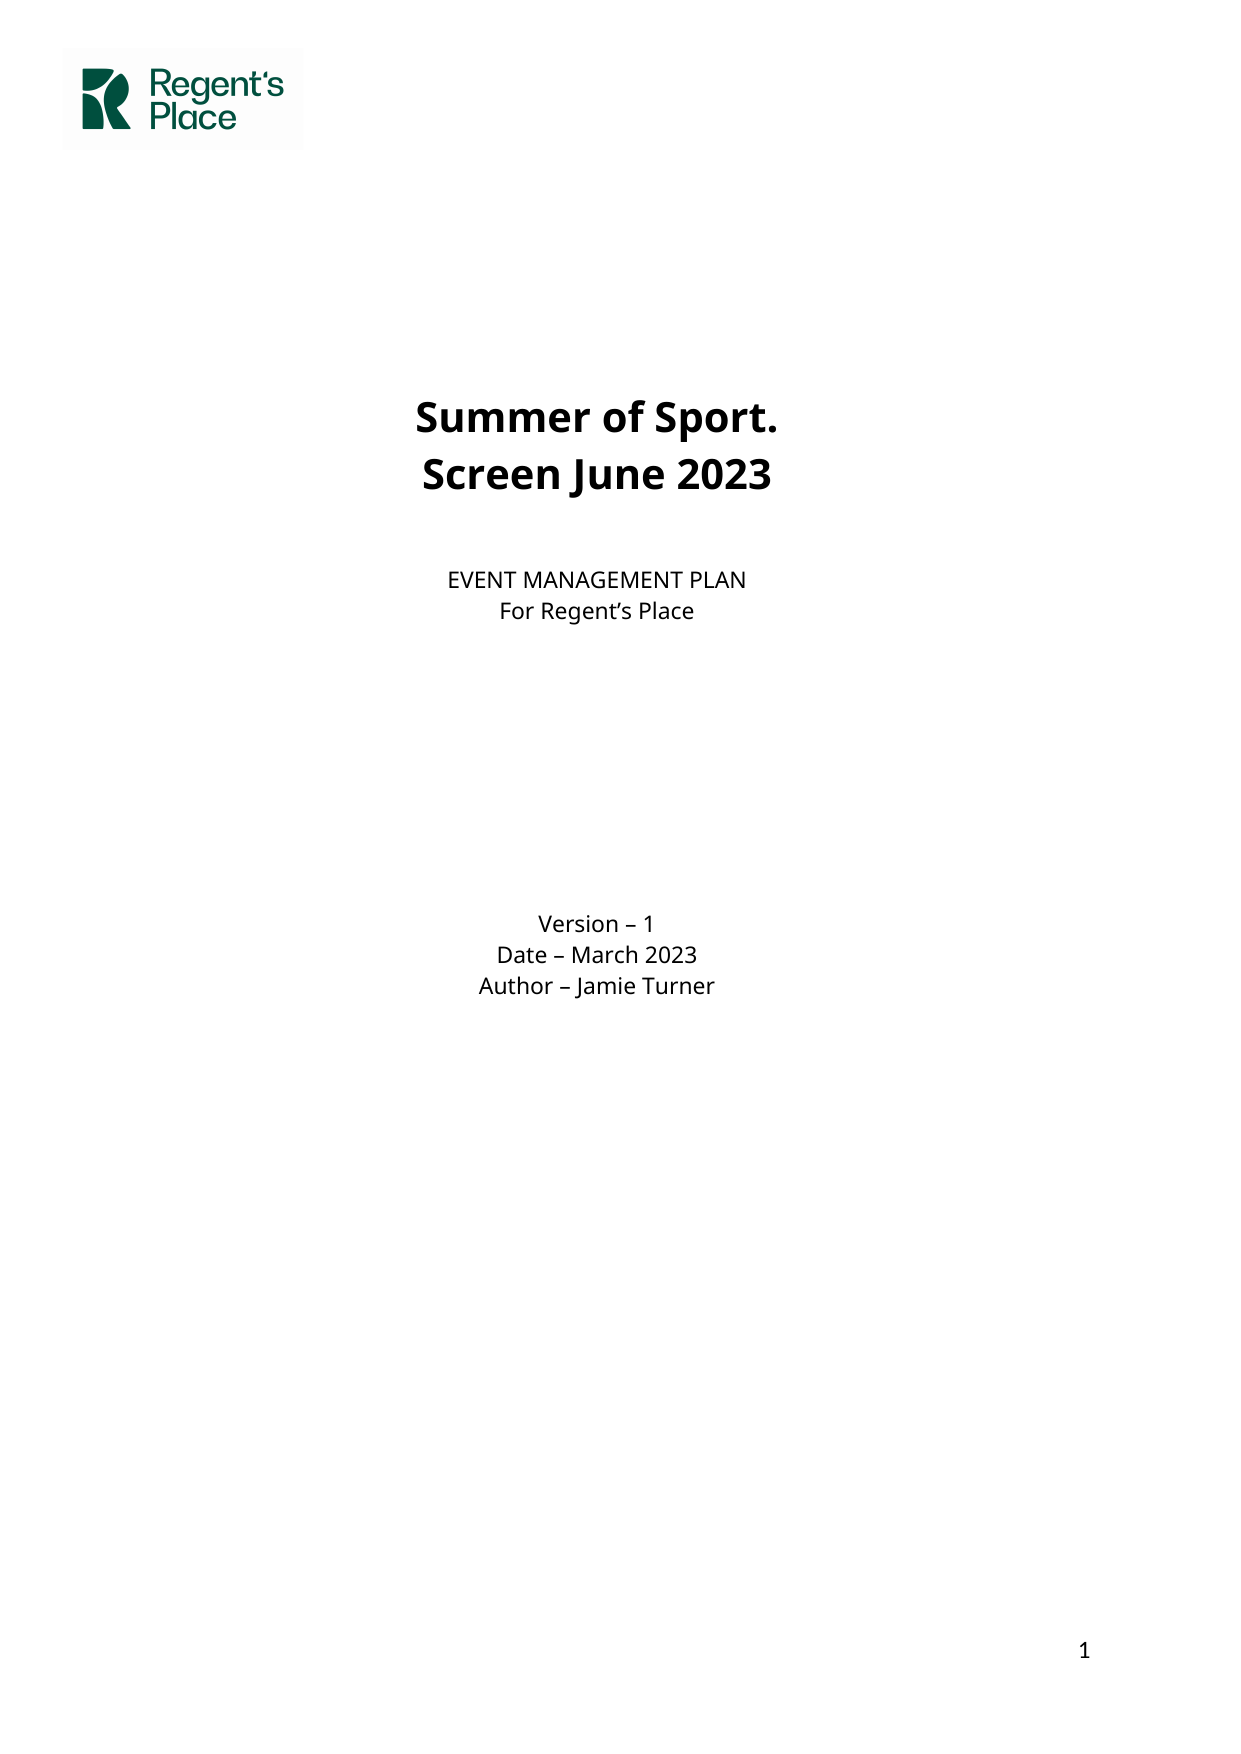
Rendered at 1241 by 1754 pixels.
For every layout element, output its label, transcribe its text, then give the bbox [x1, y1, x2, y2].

text For Regent’s Place [103, 595, 1090, 626]
text Summer of Sport. [103, 388, 1090, 444]
text Date – March 2023 Author – Jamie Turner [103, 939, 1090, 1001]
text EVENT MANAGEMENT PLAN [103, 564, 1090, 595]
text Version – 1 [103, 908, 1090, 939]
picture [62, 48, 304, 150]
text Screen June 2023 [103, 444, 1090, 501]
